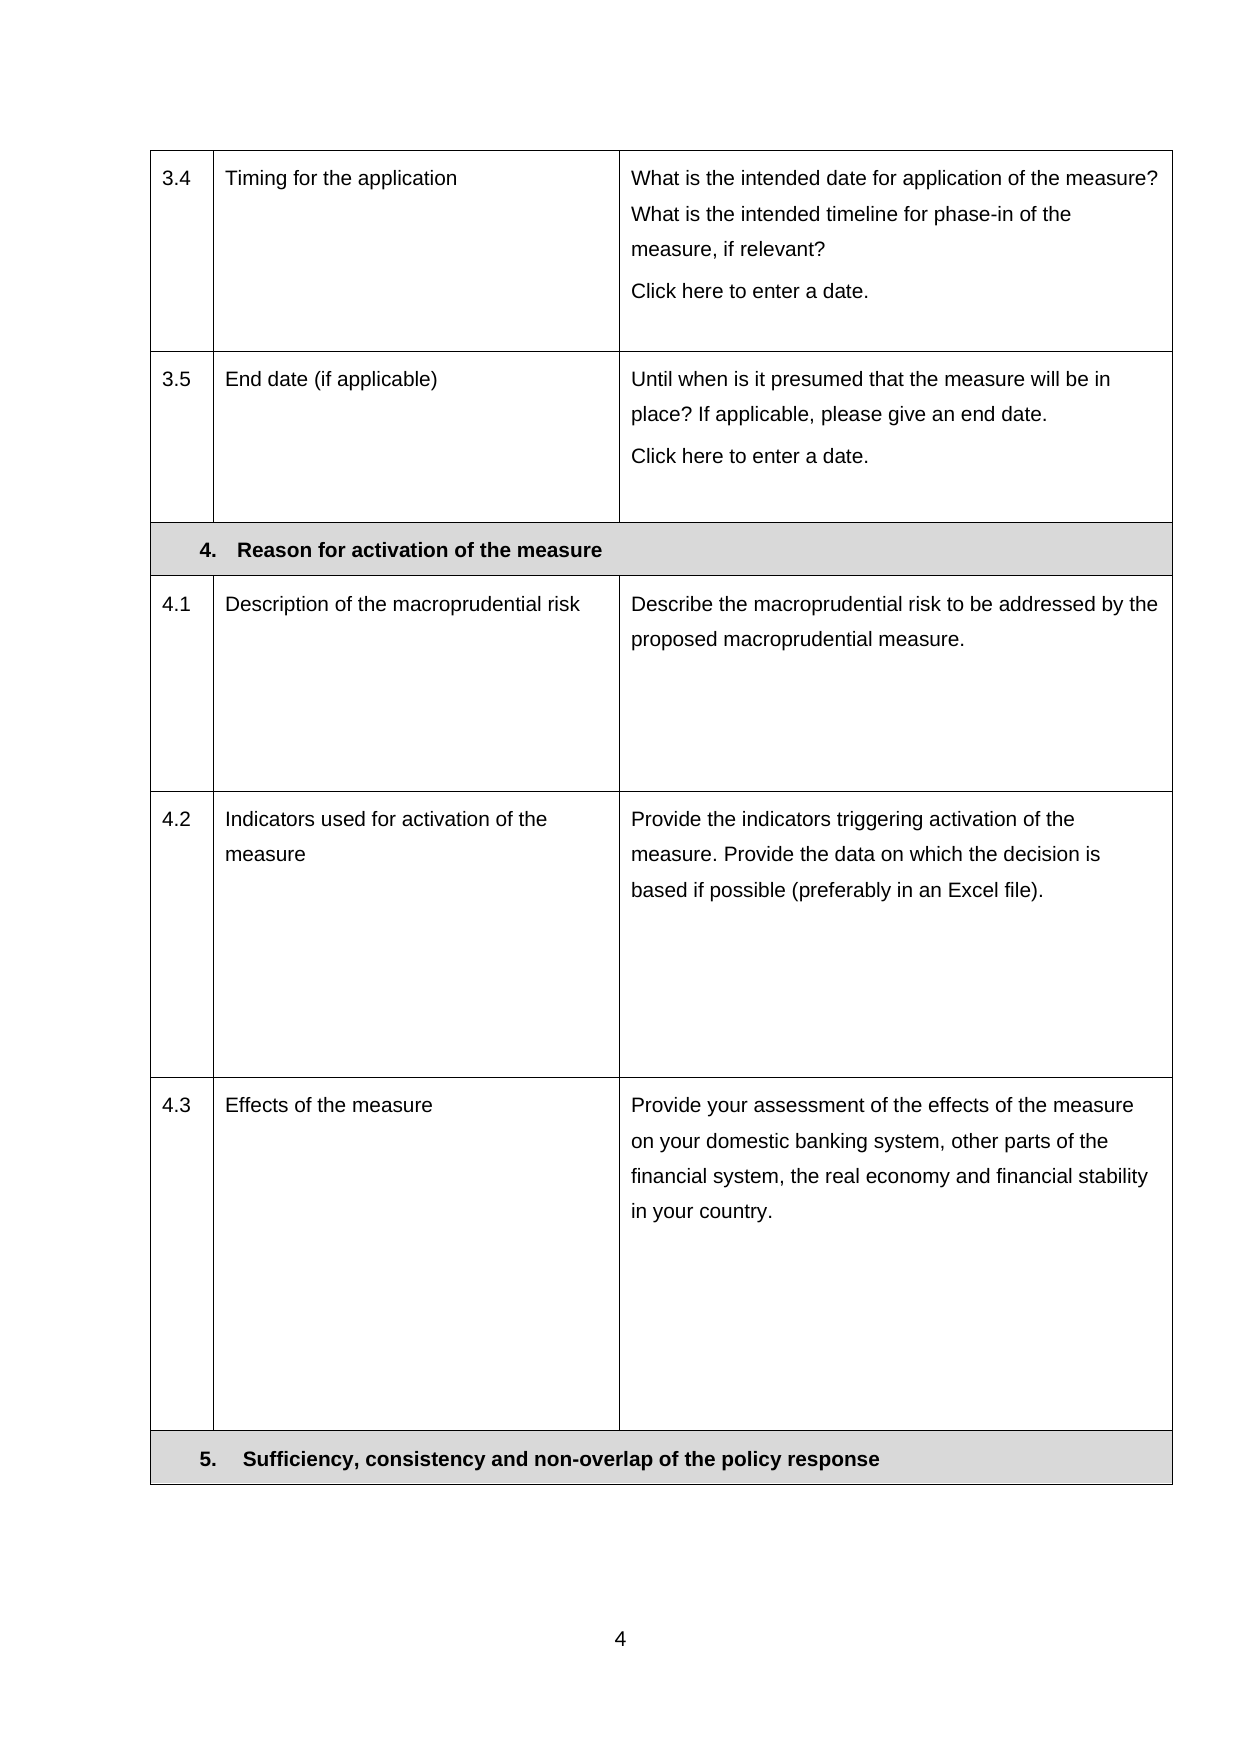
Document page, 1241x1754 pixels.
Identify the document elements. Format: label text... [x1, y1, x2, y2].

table_cell Reason for activation of the measure [151, 523, 1172, 575]
table_cell 4.1 [151, 576, 213, 791]
table_cell 4.3 [151, 1078, 213, 1430]
table_cell Until when is it presumed that the measure will be in place? If applicable, please give an end date. [620, 352, 1172, 522]
table_cell Provide the indicators triggering activation of the measure. Provide the data on which the decision is based if possible (preferably in an Excel file). [620, 792, 1172, 1077]
table_cell Indicators used for activation of the measure [214, 792, 619, 1077]
table_cell End date (if applicable) [214, 352, 619, 522]
table_cell 3.5 [151, 352, 213, 522]
table_cell 4.2 [151, 792, 213, 1077]
table_cell Describe the macroprudential risk to be addressed by the proposed macroprudential measure. [620, 576, 1172, 791]
table_cell Effects of the measure [214, 1078, 619, 1430]
table_cell Description of the macroprudential risk [214, 576, 619, 791]
table_cell What is the intended date for application of the measure? What is the intended timeline for phase-in of the measure, if relevant? [620, 151, 1172, 351]
table_cell 3.4 [151, 151, 213, 351]
table_cell Sufficiency, consistency and non-overlap of the policy response [151, 1431, 1172, 1483]
table_cell Timing for the application [214, 151, 619, 351]
table_cell Provide your assessment of the effects of the measure on your domestic banking system, other parts of the financial system, the real economy and financial stability in your country. [620, 1078, 1172, 1430]
